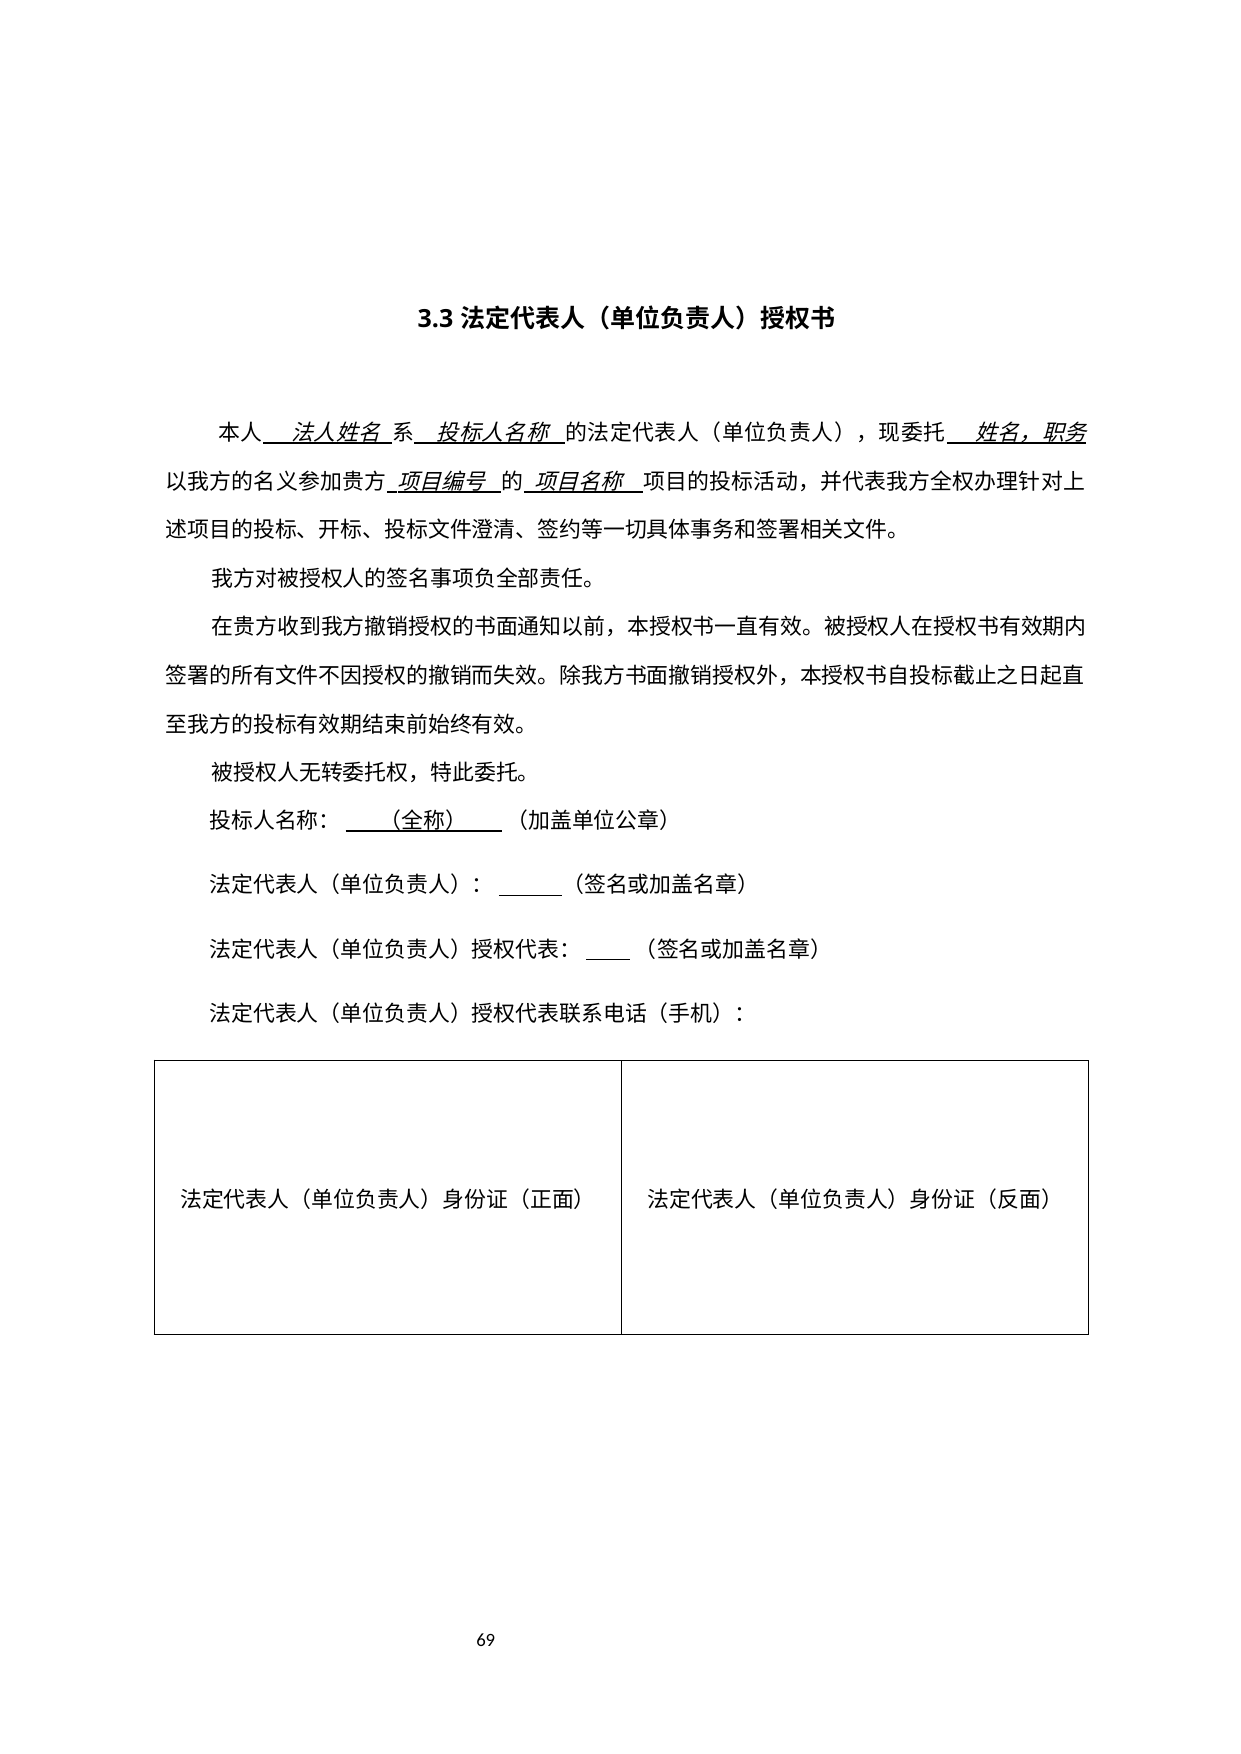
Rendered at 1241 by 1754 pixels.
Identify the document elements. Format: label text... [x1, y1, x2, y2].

text 本人 法人姓名 系 投标人名称 的法定代表人（单位负责人），现委托 姓名，职务 以我方的名义参加贵方 项目编号 的 项目名称 项目的投标活动，并代表我方全权办理针对上述项目的投标、开标、投标文件澄清、签约等一切具体事务和签署相关文件。 [165, 414, 1087, 544]
text 在贵方收到我方撤销授权的书面通知以前，本授权书一直有效。被授权人在授权书有效期内签署的所有文件不因授权的撤销而失效。除我方书面撤销授权外，本授权书自投标截止之日起直至我方的投标有效期结束前始终有效。 [165, 609, 1087, 739]
text 法定代表人（单位负责人）授权代表联系电话（手机）： [165, 995, 1087, 1028]
text 投标人名称： （全称） （加盖单位公章） [165, 803, 1087, 835]
text 被授权人无转委托权，特此委托。 [165, 754, 1087, 787]
text 法定代表人（单位负责人）授权代表： （签名或加盖名章） [165, 931, 1087, 964]
table_header 法定代表人（单位负责人）身份证（反面） [622, 1061, 1088, 1334]
text 我方对被授权人的签名事项负全部责任。 [165, 560, 1087, 593]
text 3.3 法定代表人（单位负责人）授权书 [165, 284, 1087, 349]
table_header 法定代表人（单位负责人）身份证（正面） [155, 1061, 621, 1334]
text 法定代表人（单位负责人）： （签名或加盖名章） [165, 867, 1087, 899]
